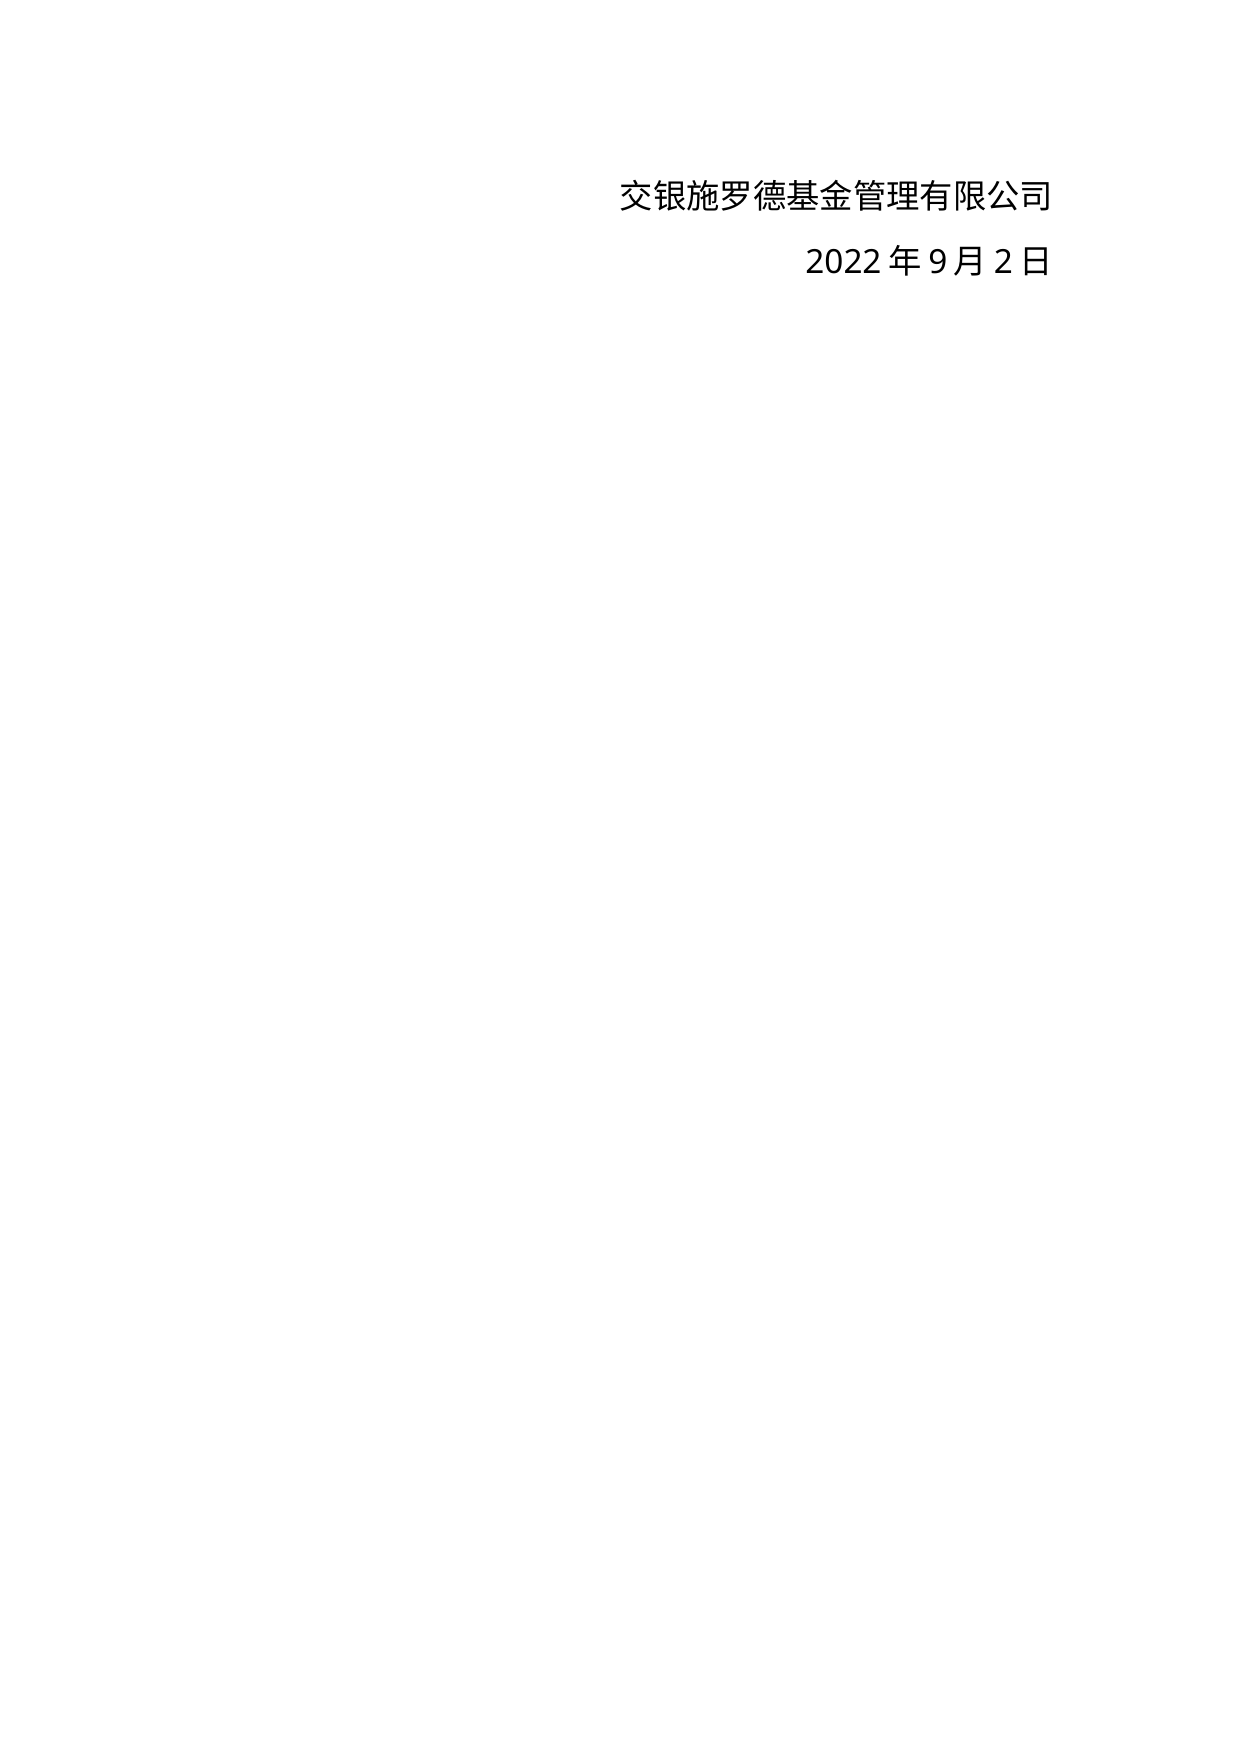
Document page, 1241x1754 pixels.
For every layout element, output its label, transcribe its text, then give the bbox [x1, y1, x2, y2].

text 交银施罗德基金管理有限公司 [187, 162, 1053, 227]
text 2022年9月2日 [187, 227, 1053, 292]
